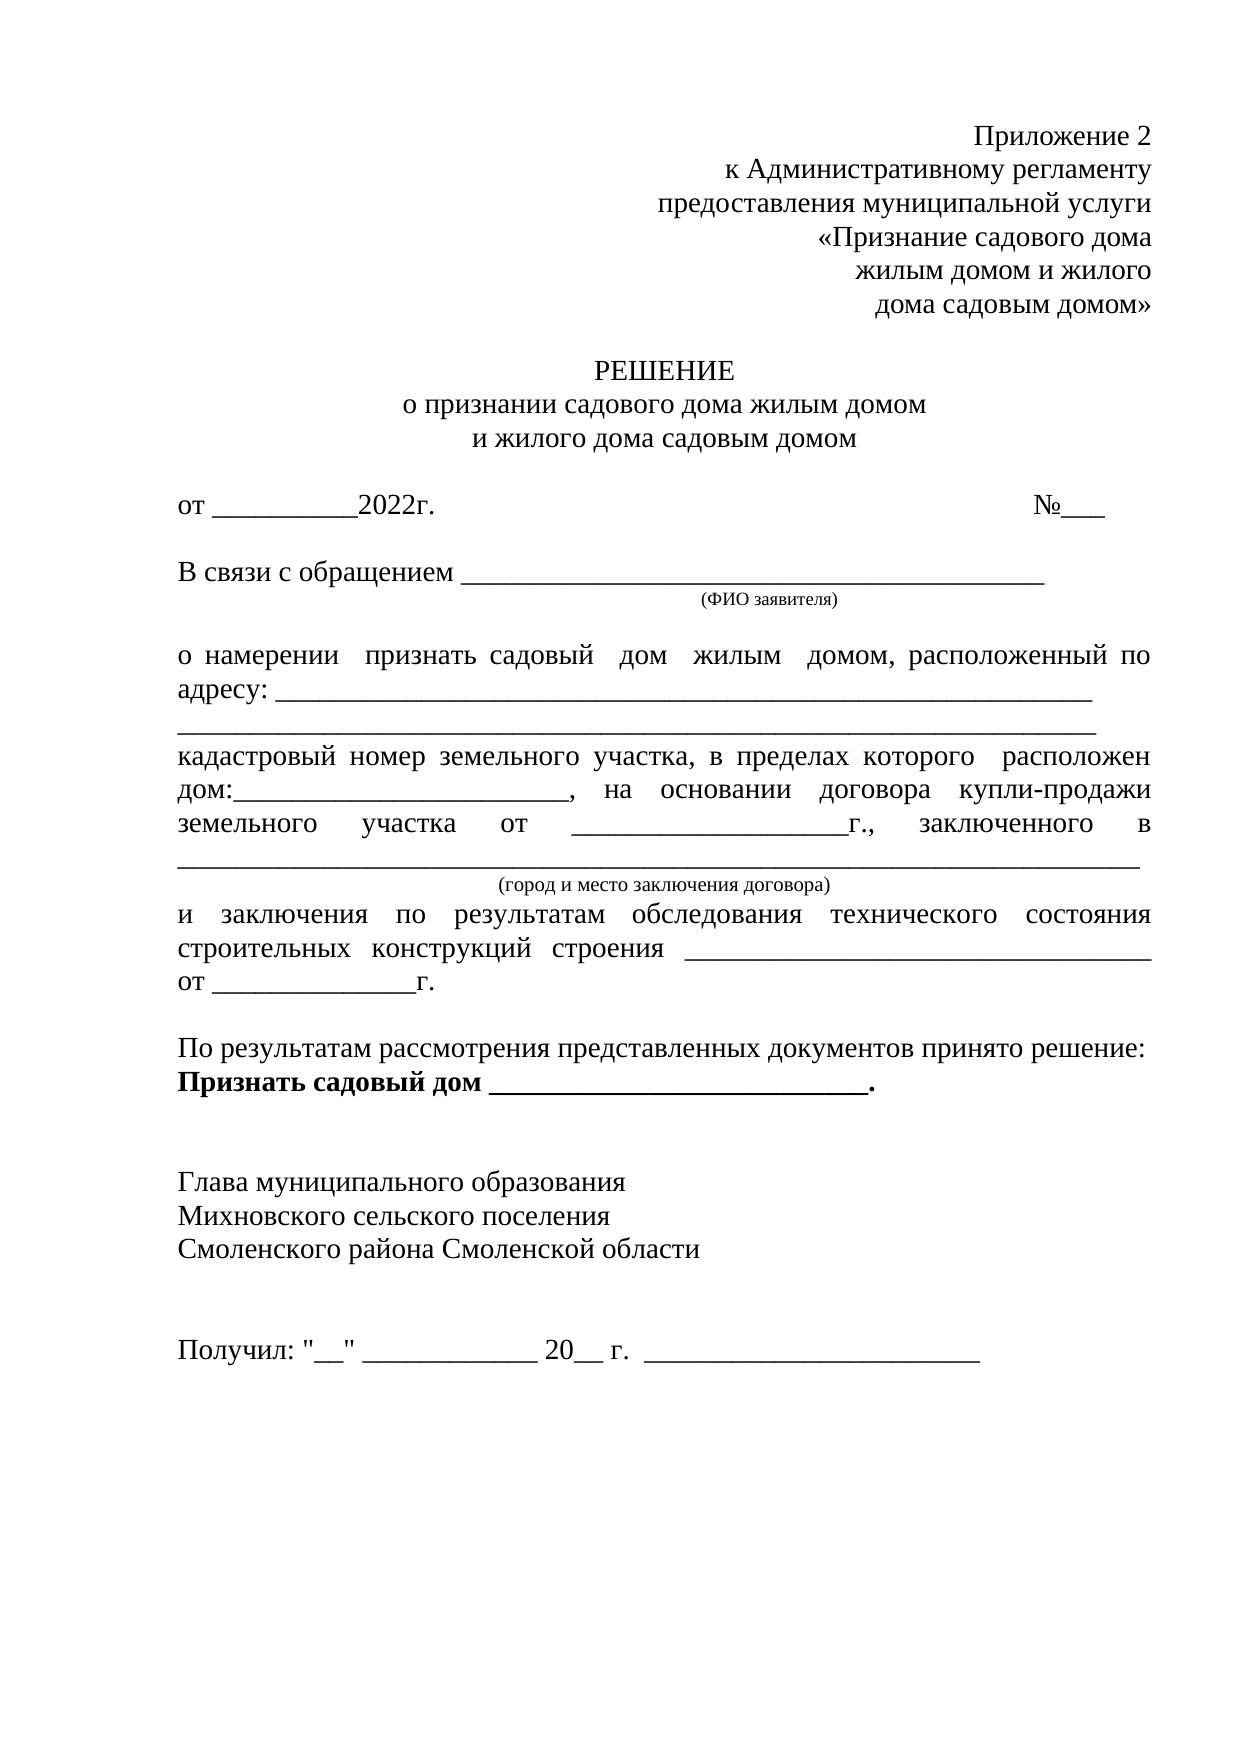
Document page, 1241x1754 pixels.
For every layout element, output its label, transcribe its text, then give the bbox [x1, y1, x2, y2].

text жилым домом и жилого [177, 252, 1152, 286]
text от __________2022г. №___ [177, 487, 1152, 521]
text Получил: "__" ____________ 20__ г. _______________________ [177, 1332, 1152, 1366]
text (ФИО заявителя) [177, 588, 1152, 609]
text Приложение 2 [177, 118, 1152, 152]
text «Признание садового дома [177, 219, 1152, 252]
text и жилого дома садовым домом [177, 420, 1152, 453]
text РЕШЕНИЕ [177, 353, 1152, 386]
text Глава муниципального образования [177, 1164, 1158, 1198]
text предоставления муниципальной услуги [177, 185, 1152, 219]
text дома садовым домом» [177, 286, 1152, 319]
text По результатам рассмотрения представленных документов принято решение: [177, 1030, 1152, 1064]
text о намерении признать садовый дом жилым домом, расположенный по адресу: ________________________________________________________ [177, 637, 1152, 704]
text _______________________________________________________________ [177, 704, 1152, 738]
text кадастровый номер земельного участка, в пределах которого расположен дом:_______________________, на основании договора купли-продажи земельного участка от ___________________г., заключенного в __________________________________________________________________ [177, 738, 1152, 872]
text (город и место заключения договора) [177, 872, 1152, 896]
text Смоленского района Смоленской области [177, 1232, 1152, 1265]
text Михновского сельского поселения [177, 1198, 1158, 1232]
text Признать садовый дом __________________________. [177, 1064, 1152, 1097]
text к Административному регламенту [177, 152, 1152, 185]
text В связи с обращением ________________________________________ [177, 554, 1152, 588]
text и заключения по результатам обследования технического состояния строительных конструкций строения ________________________________ от ______________г. [177, 896, 1152, 997]
text о признании садового дома жилым домом [177, 386, 1152, 420]
